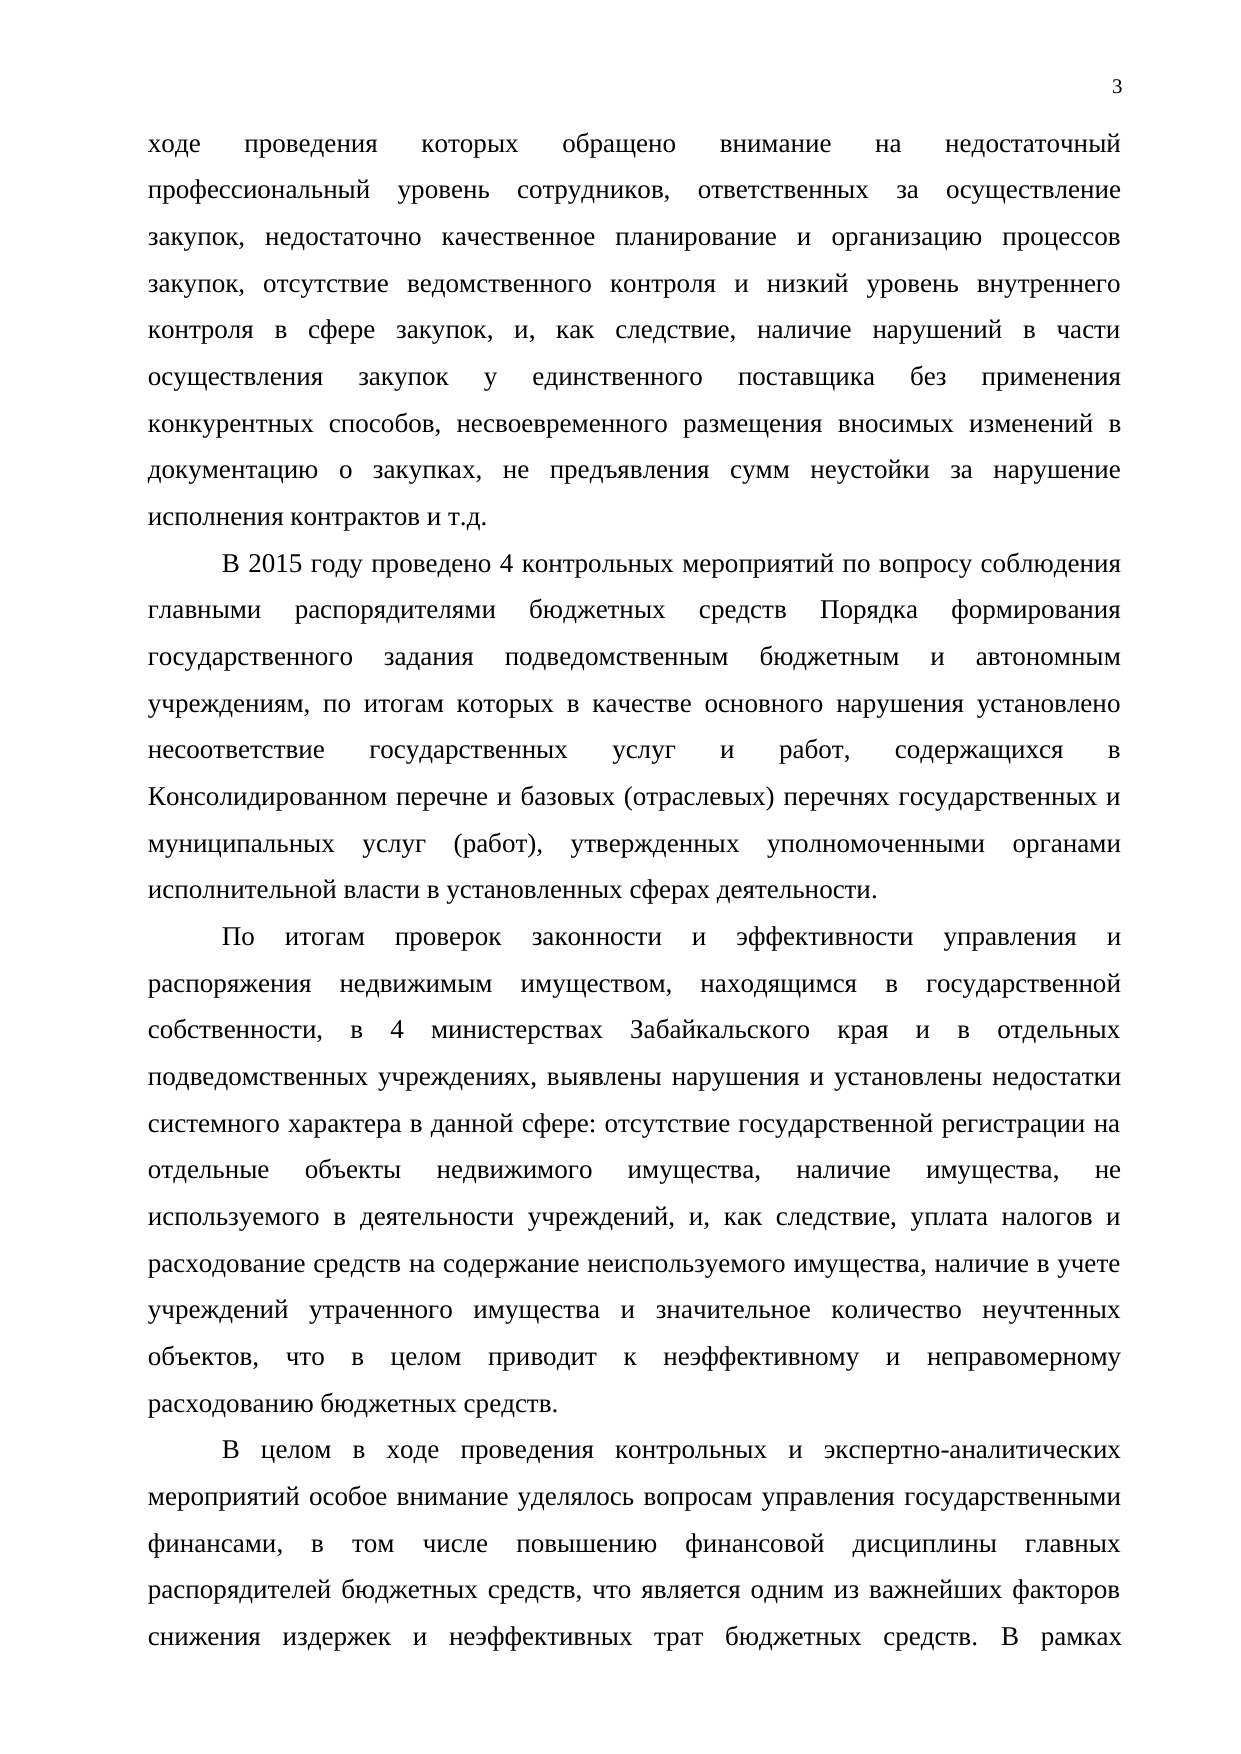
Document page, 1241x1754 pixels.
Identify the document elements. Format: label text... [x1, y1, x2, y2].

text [148, 1433, 1122, 1651]
text В 2015 году проведено 4 контрольных мероприятий по вопросу соблюдения главными распорядителями бюджетных средств Порядка формирования государственного задания подведомственным бюджетным и автономным учреждениям, по итогам которых в качестве основного нарушения установлено несоответствие государственных услуг и работ, содержащихся в Консолидированном перечне и базовых (отраслевых) перечнях государственных и муниципальных услуг (работ), утвержденных уполномоченными органами исполнительной власти в установленных сферах деятельности. [148, 547, 1122, 904]
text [148, 127, 1122, 531]
text По итогам проверок законности и эффективности управления и распоряжения недвижимым имуществом, находящимся в государственной собственности, в 4 министерствах Забайкальского края и в отдельных подведомственных учреждениях, выявлены нарушения и установлены недостатки системного характера в данной сфере: отсутствие государственной регистрации на отдельные объекты недвижимого имущества, наличие имущества, не используемого в деятельности учреждений, и, как следствие, уплата налогов и расходование средств на содержание неиспользуемого имущества, наличие в учете учреждений утраченного имущества и значительное количество неучтенных объектов, что в целом приводит к неэффективному и неправомерному расходованию бюджетных средств. [148, 920, 1122, 1418]
